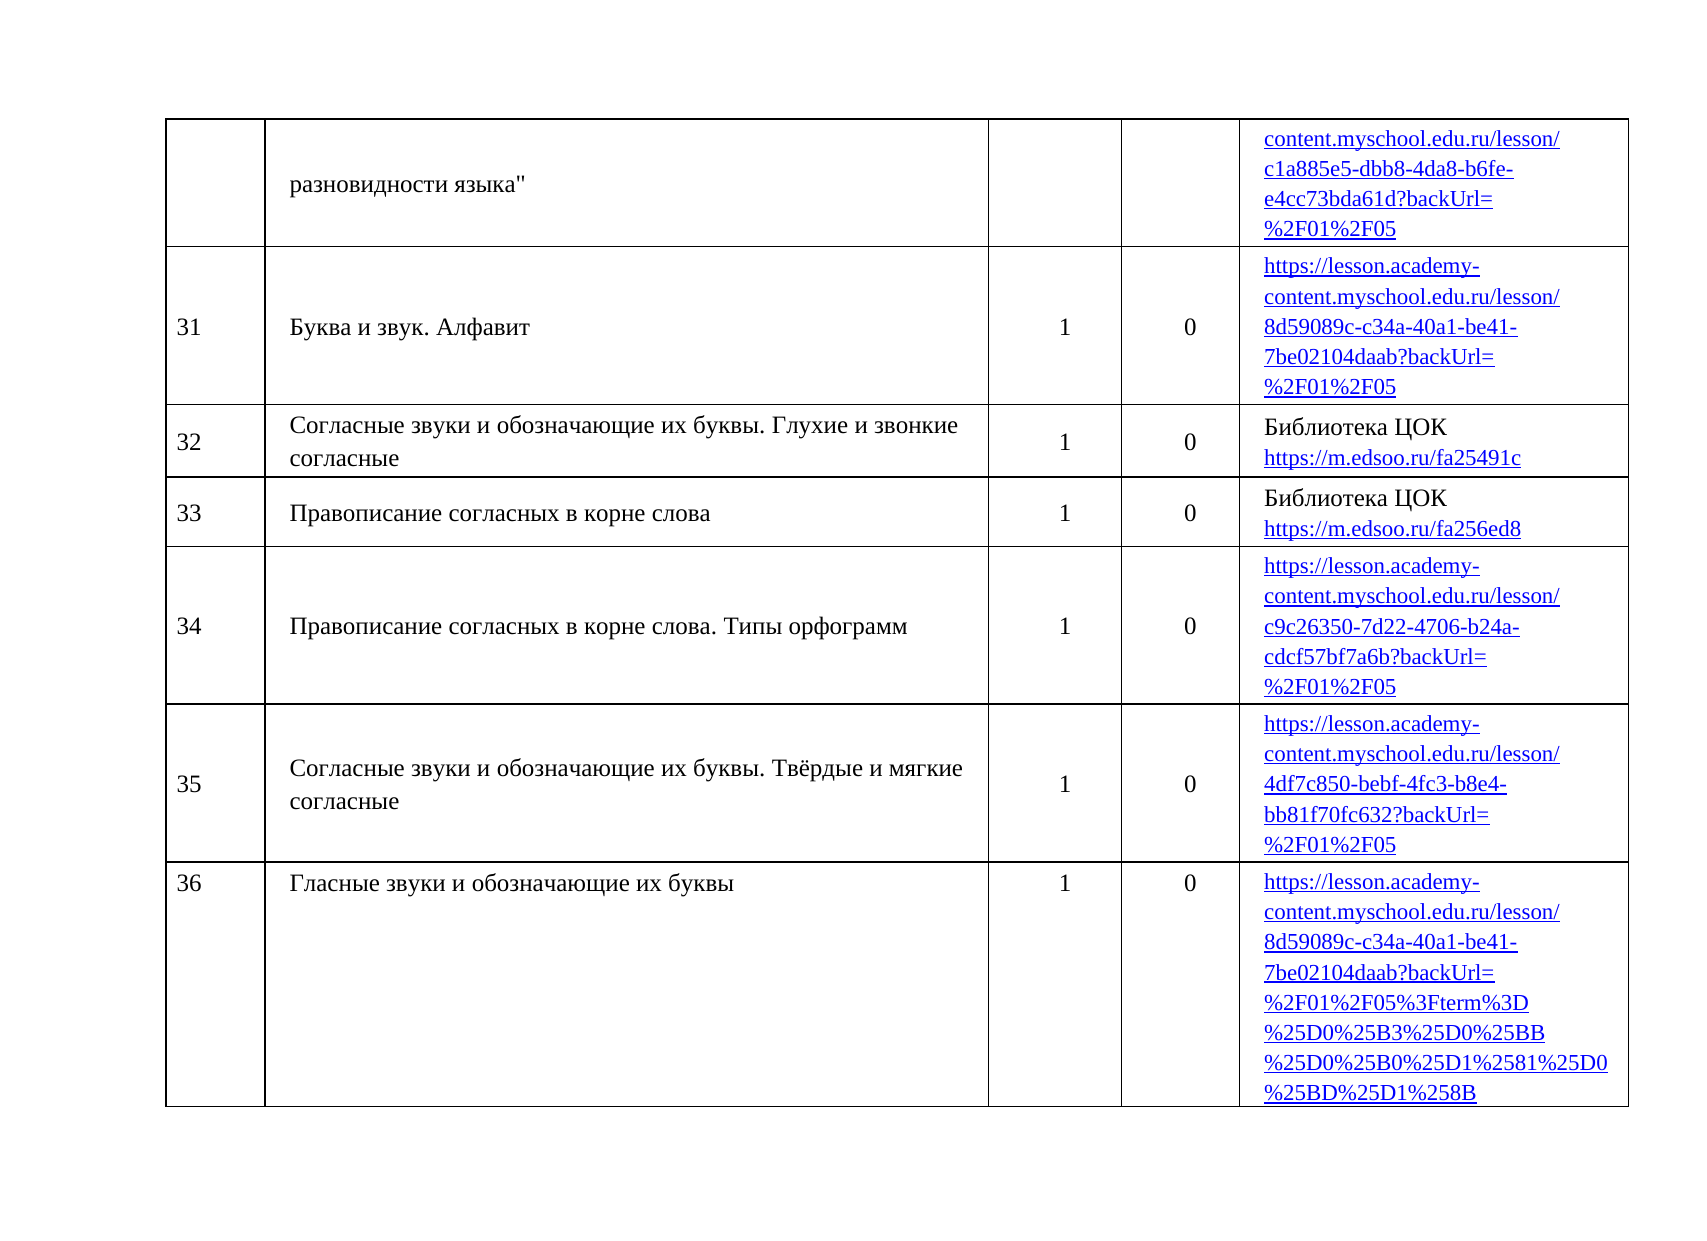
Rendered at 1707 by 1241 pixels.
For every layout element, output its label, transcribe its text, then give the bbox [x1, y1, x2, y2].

table_cell 1 [989, 405, 1121, 476]
table_cell Правописание согласных в корне слова [266, 478, 988, 546]
table_cell 36 [167, 863, 264, 1106]
table_cell Буква и звук. Алфавит [266, 247, 988, 403]
table_cell 0 [1122, 247, 1239, 403]
table_cell https://lesson.academy-content.myschool.edu.ru/lesson/4df7c850-bebf-4fc3-b8e4-bb81f70fc632?backUrl=%2F01%2F05 [1240, 705, 1628, 861]
table_cell Согласные звуки и обозначающие их буквы. Глухие и звонкие согласные [266, 405, 988, 476]
table_cell 0 [1122, 405, 1239, 476]
table_cell 30 [167, 120, 264, 246]
table_cell Библиотека ЦОК https://m.edsoo.ru/fa256ed8 [1240, 478, 1628, 546]
table_cell https://lesson.academy-content.myschool.edu.ru/lesson/c9c26350-7d22-4706-b24a-cdcf57bf7a6b?backUrl=%2F01%2F05 [1240, 547, 1628, 703]
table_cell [1240, 120, 1628, 246]
table_cell 0 [1122, 705, 1239, 861]
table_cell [266, 120, 988, 246]
table_cell 0 [1122, 863, 1239, 1106]
table_cell 1 [989, 705, 1121, 861]
table_cell Библиотека ЦОК https://m.edsoo.ru/fa25491c [1240, 405, 1628, 476]
table_cell https://lesson.academy-content.myschool.edu.ru/lesson/8d59089c-c34a-40a1-be41-7be02104daab?backUrl=%2F01%2F05 [1240, 247, 1628, 403]
table_cell Правописание согласных в корне слова. Типы орфограмм [266, 547, 988, 703]
table_cell 0 [1122, 547, 1239, 703]
table_cell 31 [167, 247, 264, 403]
table_cell Согласные звуки и обозначающие их буквы. Твёрдые и мягкие согласные [266, 705, 988, 861]
table_cell 35 [167, 705, 264, 861]
table_cell 0 [1122, 120, 1239, 246]
table_cell 1 [989, 247, 1121, 403]
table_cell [266, 863, 988, 1106]
table_cell 1 [989, 547, 1121, 703]
table_cell 1 [989, 863, 1121, 1106]
table_cell 1 [989, 478, 1121, 546]
table_cell 32 [167, 405, 264, 476]
table_cell 0 [1122, 478, 1239, 546]
table_cell 34 [167, 547, 264, 703]
table_cell 33 [167, 478, 264, 546]
table_cell 1 [989, 120, 1121, 246]
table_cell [1240, 863, 1628, 1106]
